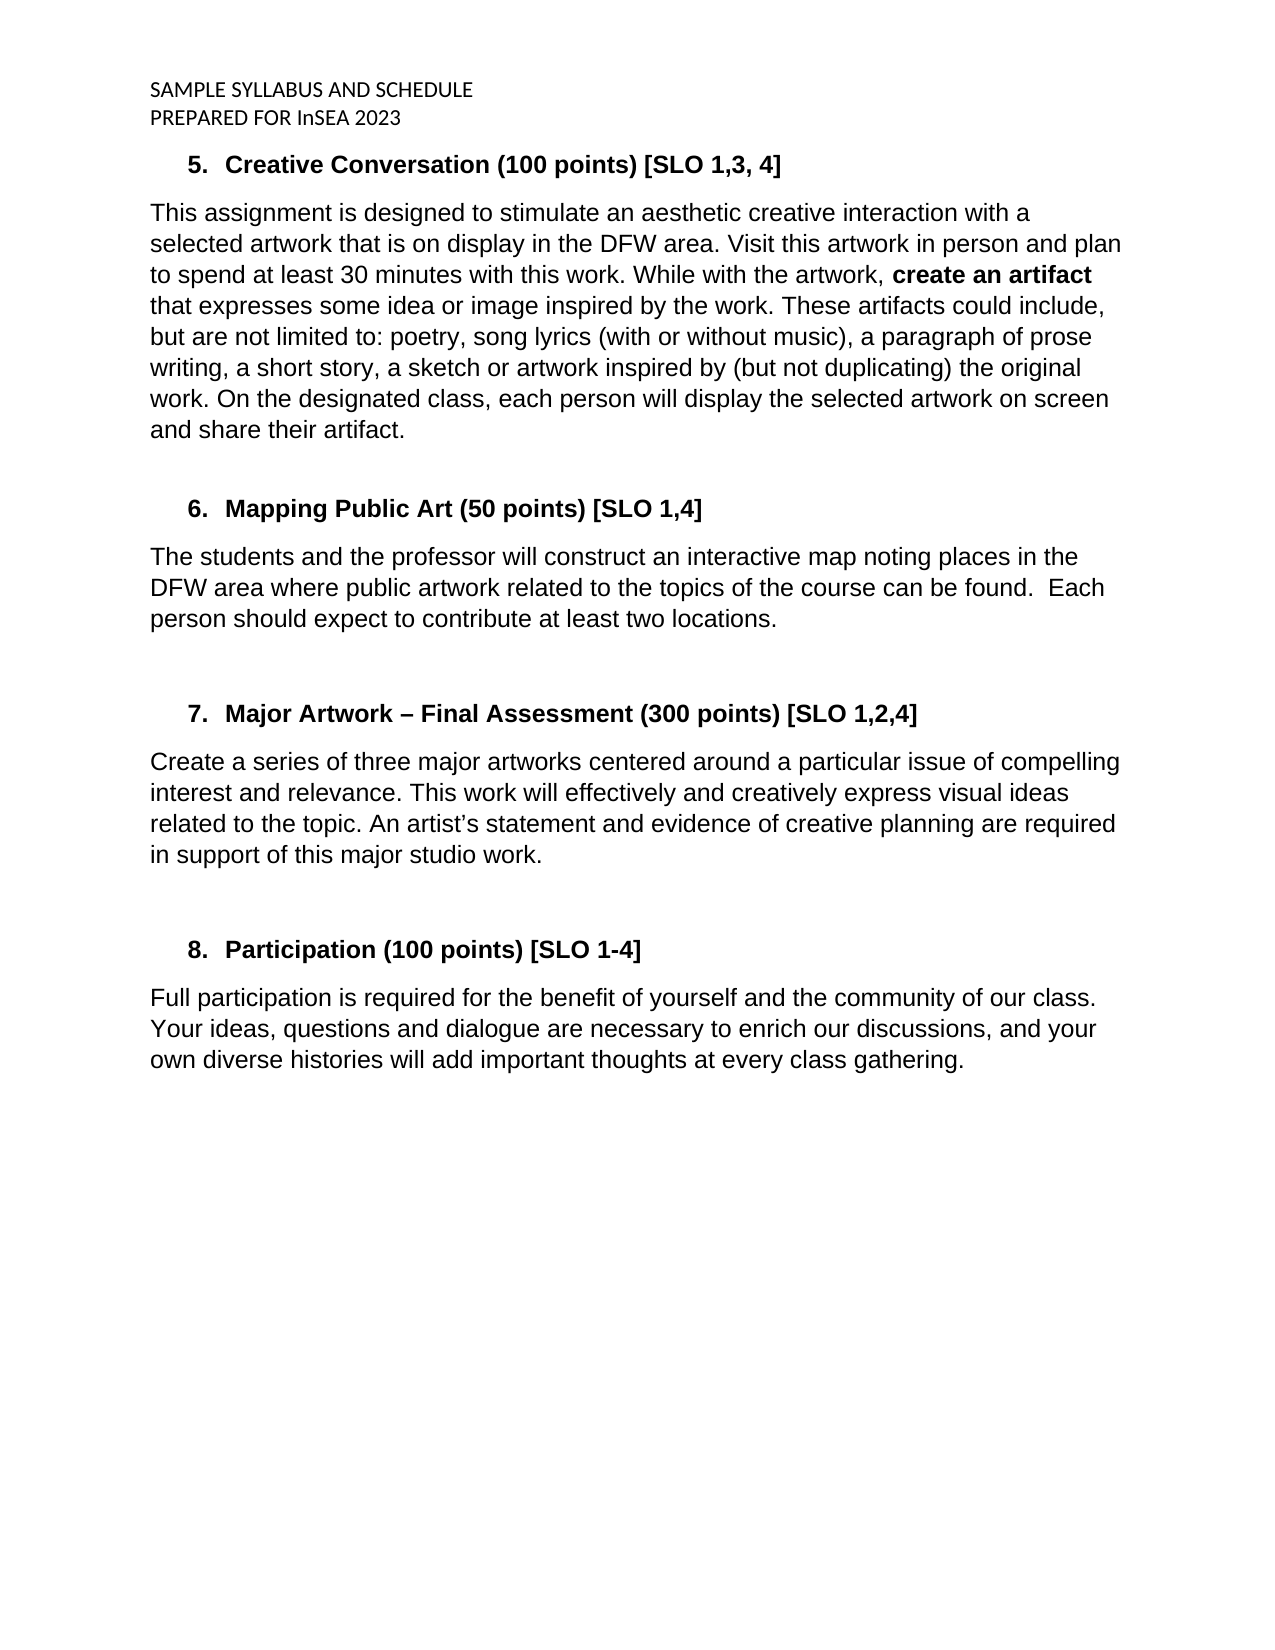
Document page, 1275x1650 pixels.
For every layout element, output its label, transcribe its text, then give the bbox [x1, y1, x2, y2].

text The students and the professor will construct an interactive map noting places in the DFW area where public artwork related to the topics of the course can be found. Each person should expect to contribute at least two locations. [150, 541, 1125, 632]
text Full participation is required for the benefit of yourself and the community of our class. Your ideas, questions and dialogue are necessary to enrich our discussions, and your own diverse histories will add important thoughts at every class gathering. [150, 983, 1125, 1074]
text This assignment is designed to stimulate an aesthetic creative interaction with a selected artwork that is on display in the DFW area. Visit this artwork in person and plan to spend at least 30 minutes with this work. While with the artwork, create an artifact that expresses some idea or image inspired by the work. These artifacts could include, but are not limited to: poetry, song lyrics (with or without music), a paragraph of prose writing, a short story, a sketch or artwork inspired by (but not duplicating) the original work. On the designated class, each person will display the selected artwork on screen and share their artifact. [150, 198, 1125, 444]
text Create a series of three major artworks centered around a particular issue of compelling interest and relevance. This work will effectively and creatively express visual ideas related to the topic. An artist’s statement and evidence of creative planning are required in support of this major studio work. [150, 747, 1125, 868]
list Major Artwork – Final Assessment (300 points) [SLO 1,2,4] [187, 699, 1125, 728]
list Participation (100 points) [SLO 1-4] [187, 935, 1125, 964]
list Mapping Public Art (50 points) [SLO 1,4] [187, 494, 1125, 522]
list Creative Conversation (100 points) [SLO 1,3, 4] [187, 150, 1125, 179]
